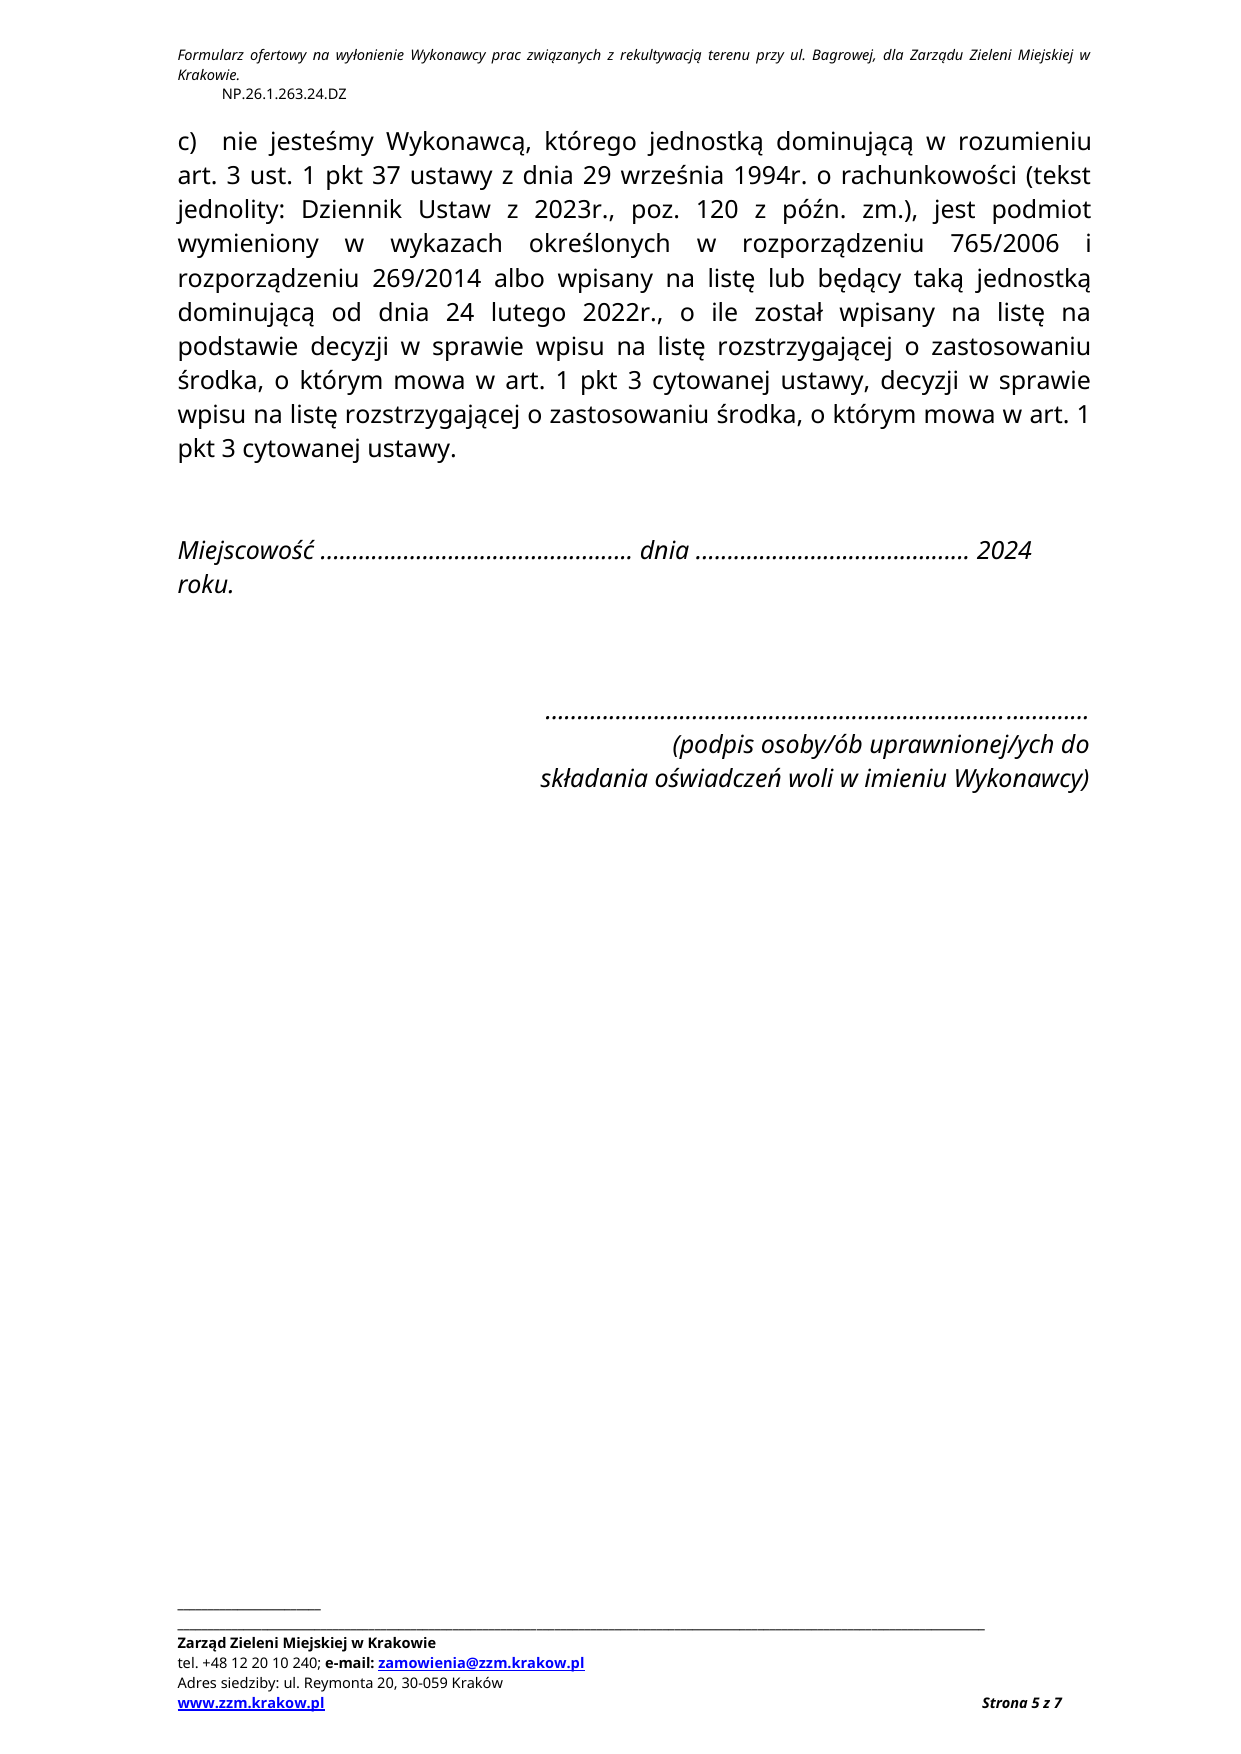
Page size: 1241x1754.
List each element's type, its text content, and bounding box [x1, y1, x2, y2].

text ..................................................................................... [177, 664, 1093, 726]
text Miejscowość ................................................. dnia ........................................... 2024 roku. [177, 533, 1093, 601]
text składania oświadczeń woli w imieniu Wykonawcy) [177, 761, 1093, 794]
text (podpis osoby/ób uprawnionej/ych do [177, 726, 1093, 761]
list nie jesteśmy Wykonawcą, którego jednostką dominującą w rozumieniu art. 3 ust. 1 pkt 37 ustawy z dnia 29 września 1994r. o rachunkowości (tekst jednolity: Dziennik Ustaw z 2023r., poz. 120 z późn. zm.), jest podmiot wymieniony w wykazach określonych w rozporządzeniu 765/2006 i rozporządzeniu 269/2014 albo wpisany na listę lub będący taką jednostką dominującą od dnia 24 lutego 2022r., o ile został wpisany na listę na podstawie decyzji w sprawie wpisu na listę rozstrzygającej o zastosowaniu środka, o którym mowa w art. 1 pkt 3 cytowanej ustawy, decyzji w sprawie wpisu na listę rozstrzygającej o zastosowaniu środka, o którym mowa w art. 1 pkt 3 cytowanej ustawy. [177, 124, 1093, 464]
